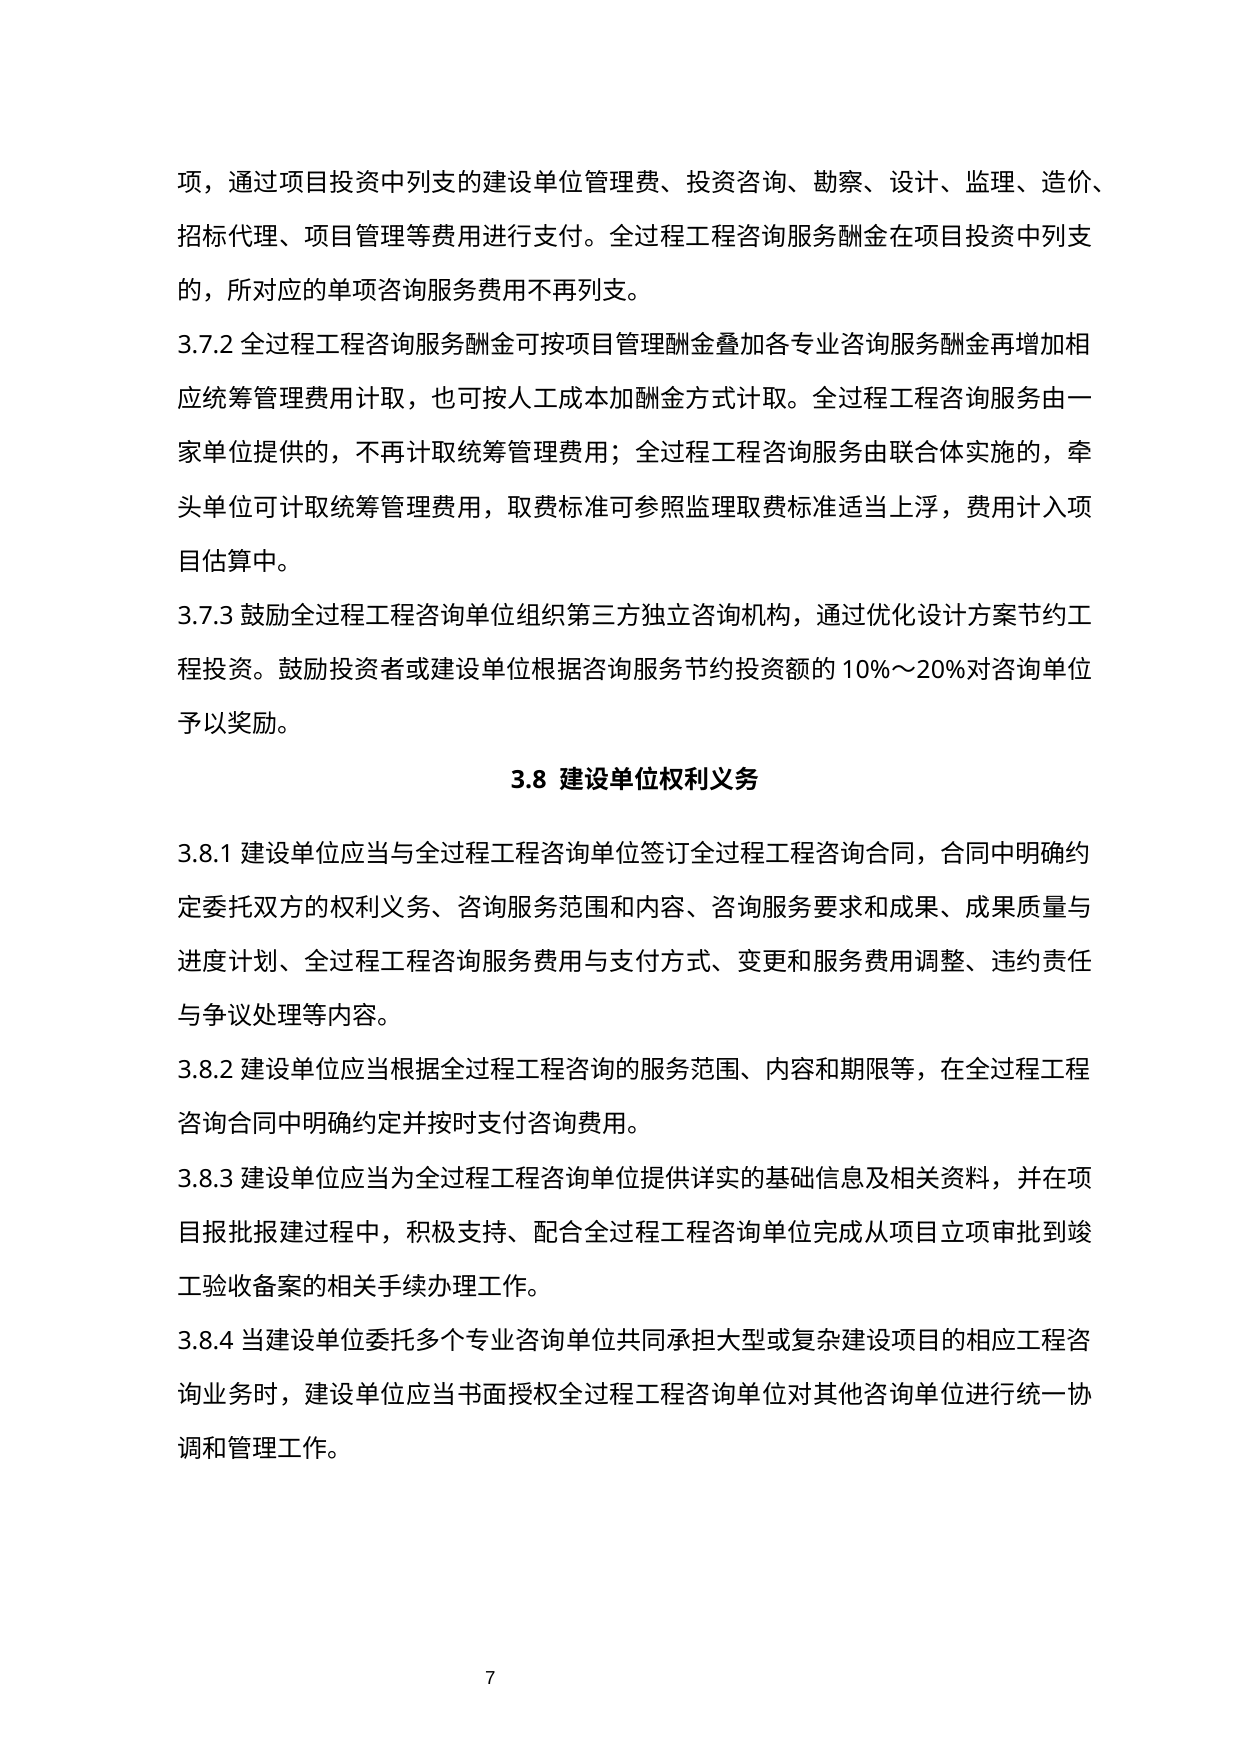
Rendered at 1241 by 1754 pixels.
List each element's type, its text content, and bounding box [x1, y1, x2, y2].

subtitle 3.8 建设单位权利义务 [177, 759, 1093, 795]
text 3.7.3 鼓励全过程工程咨询单位组织第三方独立咨询机构，通过优化设计方案节约工程投资。鼓励投资者或建设单位根据咨询服务节约投资额的10%～20%对咨询单位予以奖励。 [177, 581, 1093, 743]
text 3.8.3 建设单位应当为全过程工程咨询单位提供详实的基础信息及相关资料，并在项目报批报建过程中，积极支持、配合全过程工程咨询单位完成从项目立项审批到竣工验收备案的相关手续办理工作。 [177, 1144, 1093, 1306]
text 3.8.4 当建设单位委托多个专业咨询单位共同承担大型或复杂建设项目的相应工程咨询业务时，建设单位应当书面授权全过程工程咨询单位对其他咨询单位进行统一协调和管理工作。 [177, 1306, 1093, 1469]
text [177, 148, 1093, 310]
text 3.8.2 建设单位应当根据全过程工程咨询的服务范围、内容和期限等，在全过程工程咨询合同中明确约定并按时支付咨询费用。 [177, 1035, 1093, 1144]
text 3.8.1 建设单位应当与全过程工程咨询单位签订全过程工程咨询合同，合同中明确约定委托双方的权利义务、咨询服务范围和内容、咨询服务要求和成果、成果质量与进度计划、全过程工程咨询服务费用与支付方式、变更和服务费用调整、违约责任与争议处理等内容。 [177, 819, 1093, 1035]
text 3.7.2 全过程工程咨询服务酬金可按项目管理酬金叠加各专业咨询服务酬金再增加相应统筹管理费用计取，也可按人工成本加酬金方式计取。全过程工程咨询服务由一家单位提供的，不再计取统筹管理费用；全过程工程咨询服务由联合体实施的，牵头单位可计取统筹管理费用，取费标准可参照监理取费标准适当上浮，费用计入项目估算中。 [177, 310, 1093, 581]
